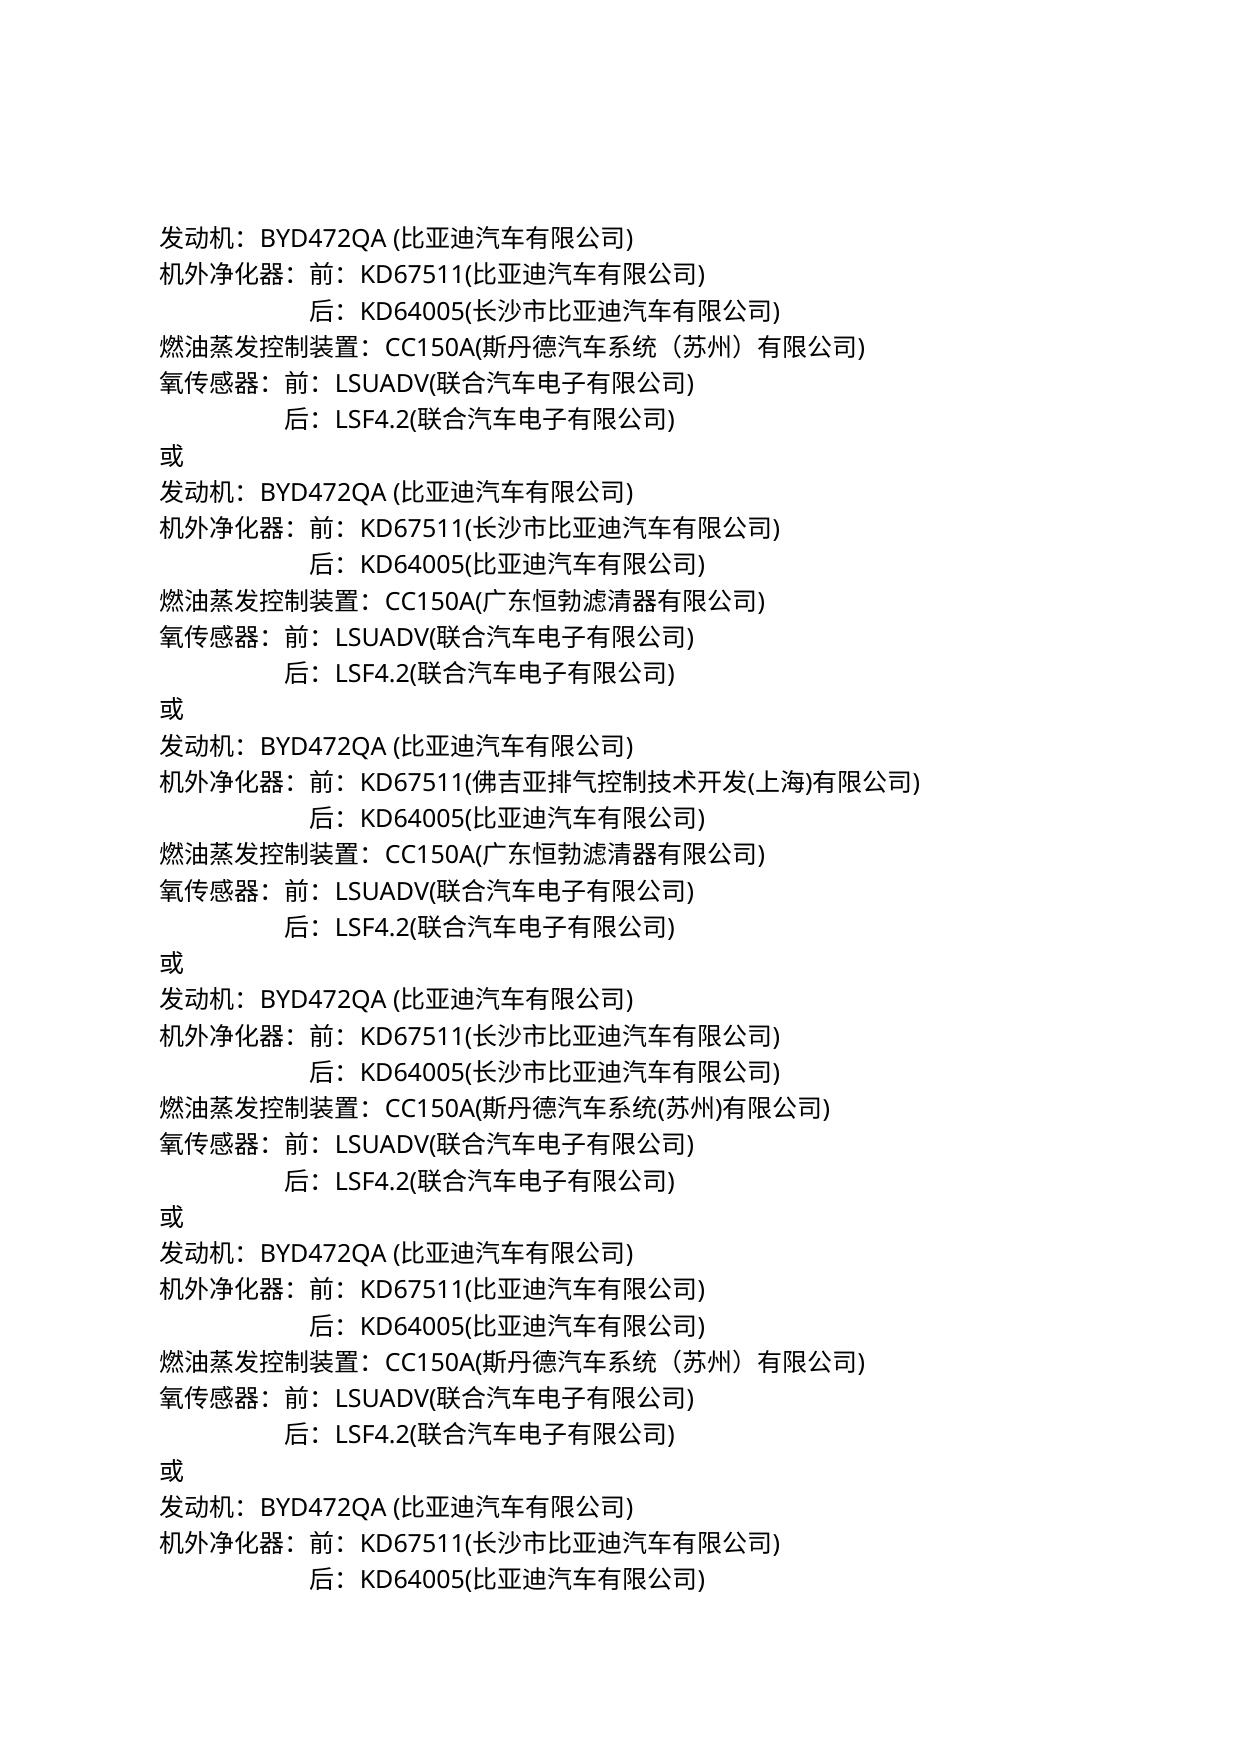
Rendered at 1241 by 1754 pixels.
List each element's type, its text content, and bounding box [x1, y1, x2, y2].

text 后：LSF4.2(联合汽车电子有限公司) [159, 400, 1122, 436]
text 机外净化器：前：KD67511(长沙市比亚迪汽车有限公司) [159, 1016, 1122, 1052]
text 发动机：BYD472QA (比亚迪汽车有限公司) [159, 218, 1122, 255]
text 发动机：BYD472QA (比亚迪汽车有限公司) [159, 726, 1122, 762]
text 氧传感器：前：LSUADV(联合汽车电子有限公司) [159, 363, 1122, 400]
text 或 [159, 1451, 1122, 1487]
text 或 [159, 436, 1122, 472]
text 燃油蒸发控制装置：CC150A(广东恒勃滤清器有限公司) [159, 835, 1122, 871]
text 氧传感器：前：LSUADV(联合汽车电子有限公司) [159, 871, 1122, 907]
text 后：KD64005(比亚迪汽车有限公司) [159, 545, 1122, 581]
text 氧传感器：前：LSUADV(联合汽车电子有限公司) [159, 1125, 1122, 1161]
text 燃油蒸发控制装置：CC150A(斯丹德汽车系统（苏州）有限公司) [159, 327, 1122, 363]
text 后：KD64005(比亚迪汽车有限公司) [159, 1306, 1122, 1342]
text 后：KD64005(长沙市比亚迪汽车有限公司) [159, 1052, 1122, 1088]
text 或 [159, 690, 1122, 726]
text 或 [159, 943, 1122, 980]
text 燃油蒸发控制装置：CC150A(斯丹德汽车系统(苏州)有限公司) [159, 1088, 1122, 1125]
text 机外净化器：前：KD67511(佛吉亚排气控制技术开发(上海)有限公司) [159, 762, 1122, 798]
text 氧传感器：前：LSUADV(联合汽车电子有限公司) [159, 1378, 1122, 1415]
text 后：KD64005(比亚迪汽车有限公司) [159, 1560, 1122, 1596]
text 后：LSF4.2(联合汽车电子有限公司) [159, 1415, 1122, 1451]
text 氧传感器：前：LSUADV(联合汽车电子有限公司) [159, 617, 1122, 653]
text 燃油蒸发控制装置：CC150A(广东恒勃滤清器有限公司) [159, 581, 1122, 617]
text 或 [159, 1197, 1122, 1233]
text 燃油蒸发控制装置：CC150A(斯丹德汽车系统（苏州）有限公司) [159, 1342, 1122, 1378]
text 后：LSF4.2(联合汽车电子有限公司) [159, 1161, 1122, 1197]
text 后：LSF4.2(联合汽车电子有限公司) [159, 653, 1122, 690]
text 发动机：BYD472QA (比亚迪汽车有限公司) [159, 1487, 1122, 1523]
text 后：KD64005(长沙市比亚迪汽车有限公司) [159, 291, 1122, 327]
text 机外净化器：前：KD67511(比亚迪汽车有限公司) [159, 1270, 1122, 1306]
text 机外净化器：前：KD67511(长沙市比亚迪汽车有限公司) [159, 508, 1122, 545]
text 机外净化器：前：KD67511(比亚迪汽车有限公司) [159, 255, 1122, 291]
text 发动机：BYD472QA (比亚迪汽车有限公司) [159, 472, 1122, 508]
text 发动机：BYD472QA (比亚迪汽车有限公司) [159, 1233, 1122, 1270]
text 后：LSF4.2(联合汽车电子有限公司) [159, 907, 1122, 943]
text 机外净化器：前：KD67511(长沙市比亚迪汽车有限公司) [159, 1523, 1122, 1560]
text 后：KD64005(比亚迪汽车有限公司) [159, 798, 1122, 835]
text 发动机：BYD472QA (比亚迪汽车有限公司) [159, 980, 1122, 1016]
